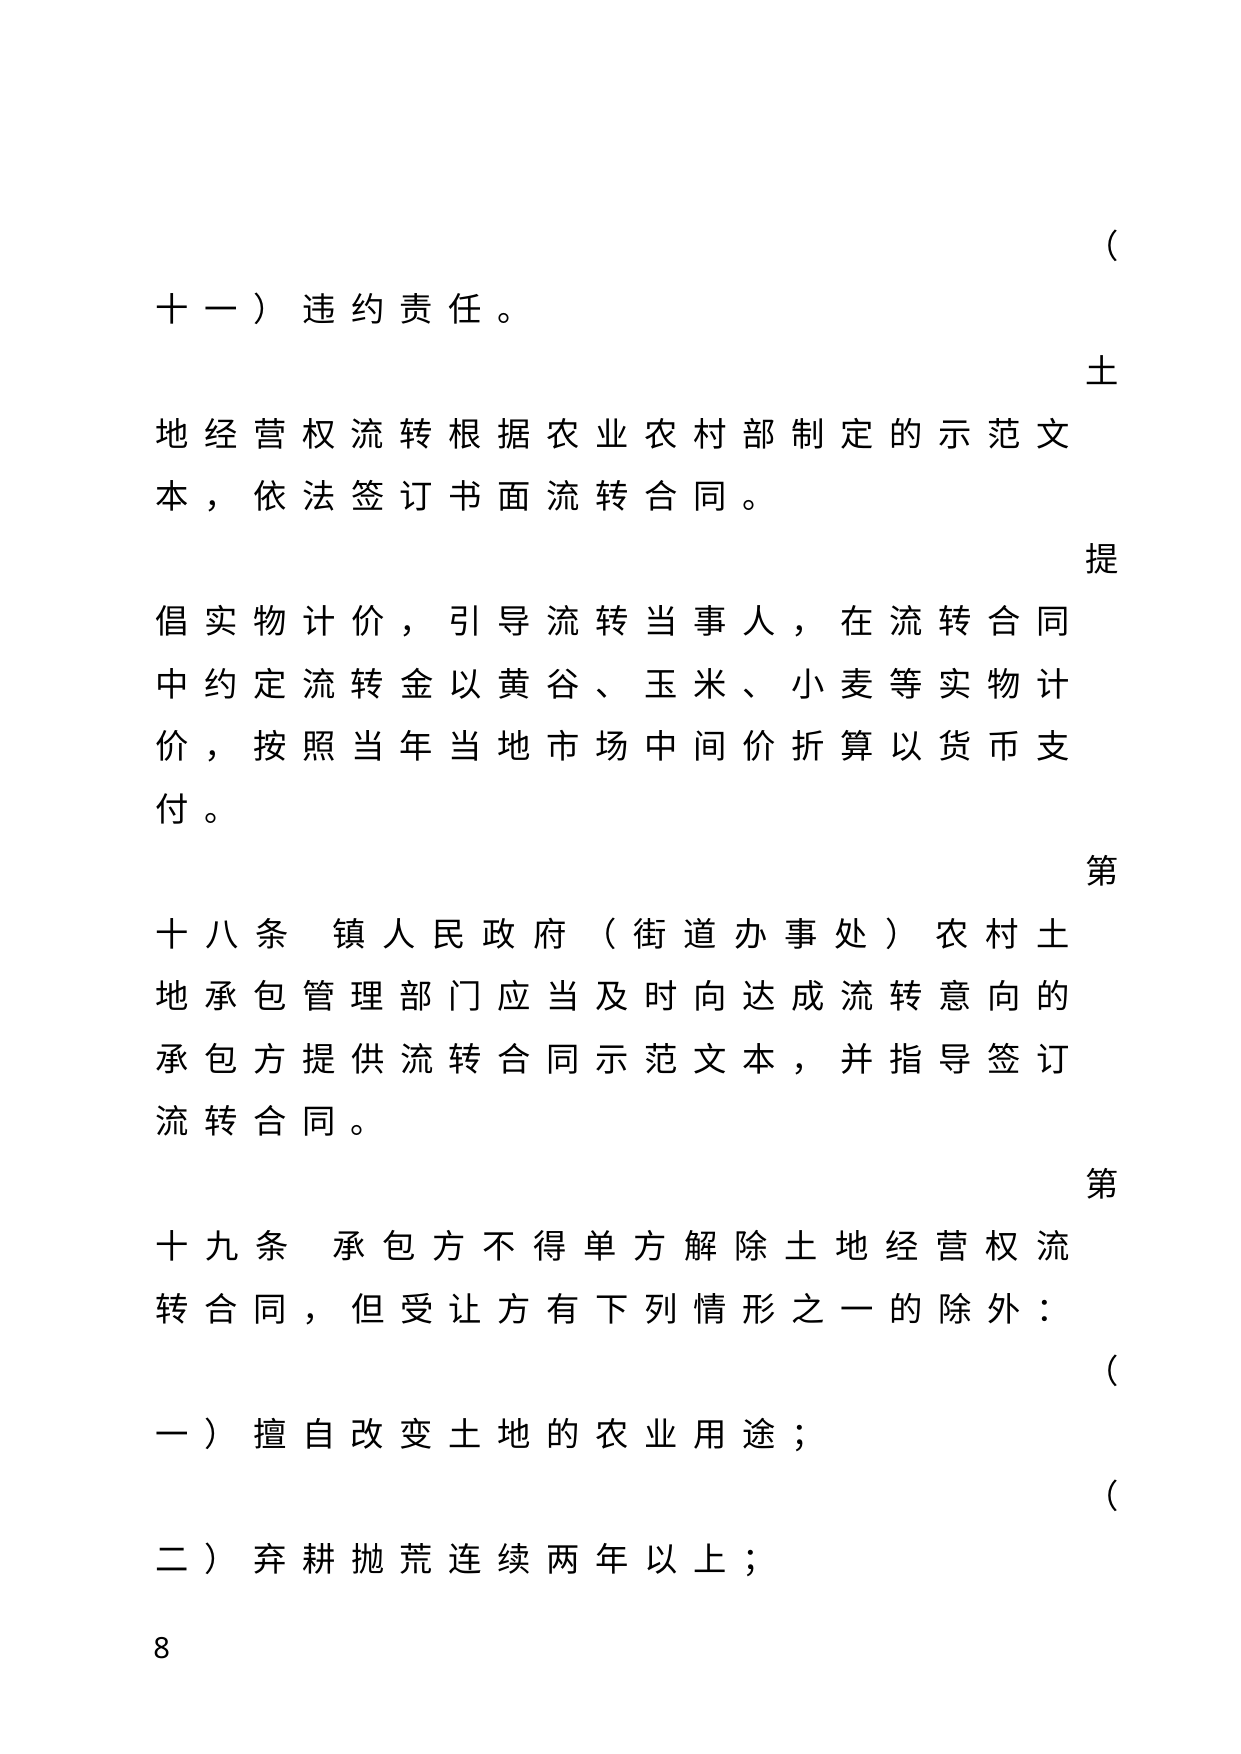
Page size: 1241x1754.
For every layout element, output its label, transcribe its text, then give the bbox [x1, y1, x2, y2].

text 第十八条 镇人民政府（街道办事处）农村土地承包管理部门应当及时向达成流转意向的承包方提供流转合同示范文本，并指导签订流转合同。 [155, 838, 1085, 1151]
text 第十九条 承包方不得单方解除土地经营权流转合同，但受让方有下列情形之一的除外： [155, 1151, 1085, 1338]
text （一）擅自改变土地的农业用途； [155, 1338, 1085, 1463]
text 提倡实物计价，引导流转当事人，在流转合同中约定流转金以黄谷、玉米、小麦等实物计价，按照当年当地市场中间价折算以货币支付。 [155, 526, 1085, 838]
text （十一）违约责任。 [155, 213, 1085, 338]
text （二）弃耕抛荒连续两年以上； [155, 1463, 1085, 1588]
text 土地经营权流转根据农业农村部制定的示范文本，依法签订书面流转合同。 [155, 338, 1085, 526]
